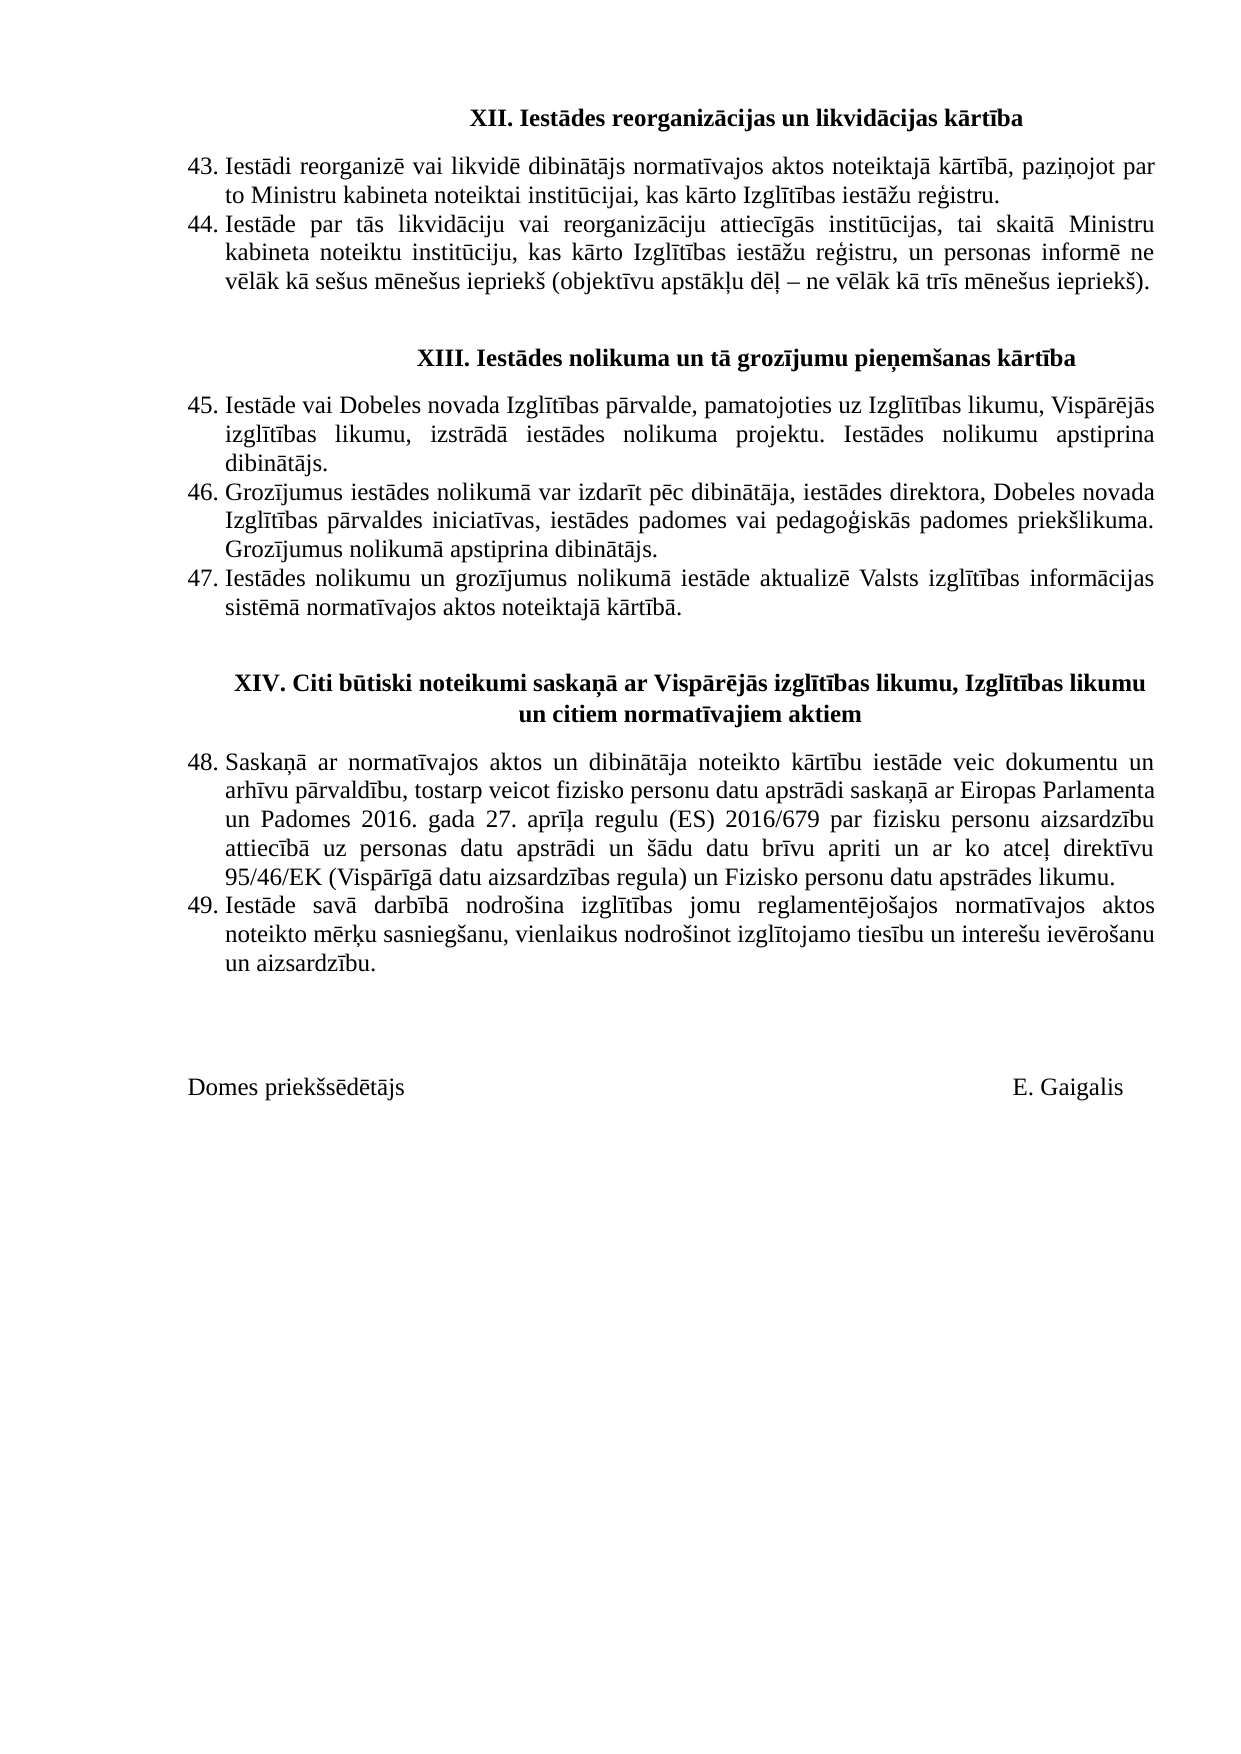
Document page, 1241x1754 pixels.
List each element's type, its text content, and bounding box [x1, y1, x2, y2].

list Iestāde par tās likvidāciju vai reorganizāciju attiecīgās institūcijas, tai skaitā Ministru kabineta noteiktu institūciju, kas kārto Izglītības iestāžu reģistru, un personas informē ne vēlāk kā sešus mēnešus iepriekš (objektīvu apstākļu dēļ – ne vēlāk kā trīs mēnešus iepriekš). [187, 209, 1155, 295]
text XIII. Iestādes nolikuma un tā grozījumu pieņemšanas kārtība [337, 343, 1155, 371]
list Iestāde vai Dobeles novada Izglītības pārvalde, pamatojoties uz Izglītības likumu, Vispārējās izglītības likumu, izstrādā iestādes nolikuma projektu. Iestādes nolikumu apstiprina dibinātājs. [187, 390, 1155, 477]
list Grozījumus iestādes nolikumā var izdarīt pēc dibinātāja, iestādes direktora, Dobeles novada Izglītības pārvaldes iniciatīvas, iestādes padomes vai pedagoģiskās padomes priekšlikuma. Grozījumus nolikumā apstiprina dibinātājs. [187, 477, 1155, 563]
text XIV. Citi būtiski noteikumi saskaņā ar Vispārējās izglītības likumu, Izglītības likumu un citiem normatīvajiem aktiem [225, 668, 1155, 728]
text XII. Iestādes reorganizācijas un likvidācijas kārtība [337, 103, 1155, 132]
text Domes priekšsēdētājs E. Gaigalis [187, 1072, 1167, 1101]
list Iestāde savā darbībā nodrošina izglītības jomu reglamentējošajos normatīvajos aktos noteikto mērķu sasniegšanu, vienlaikus nodrošinot izglītojamo tiesību un interešu ievērošanu un aizsardzību. [187, 891, 1155, 977]
list Iestādi reorganizē vai likvidē dibinātājs normatīvajos aktos noteiktajā kārtībā, paziņojot par to Ministru kabineta noteiktai institūcijai, kas kārto Izglītības iestāžu reģistru. [187, 151, 1155, 209]
list Saskaņā ar normatīvajos aktos un dibinātāja noteikto kārtību iestāde veic dokumentu un arhīvu pārvaldību, tostarp veicot fizisko personu datu apstrādi saskaņā ar Eiropas Parlamenta un Padomes 2016. gada 27. aprīļa regulu (ES) 2016/679 par fizisku personu aizsardzību attiecībā uz personas datu apstrādi un šādu datu brīvu apriti un ar ko atceļ direktīvu 95/46/EK (Vispārīgā datu aizsardzības regula) un Fizisko personu datu apstrādes likumu. [187, 747, 1155, 891]
list Iestādes nolikumu un grozījumus nolikumā iestāde aktualizē Valsts izglītības informācijas sistēmā normatīvajos aktos noteiktajā kārtībā. [187, 563, 1155, 620]
